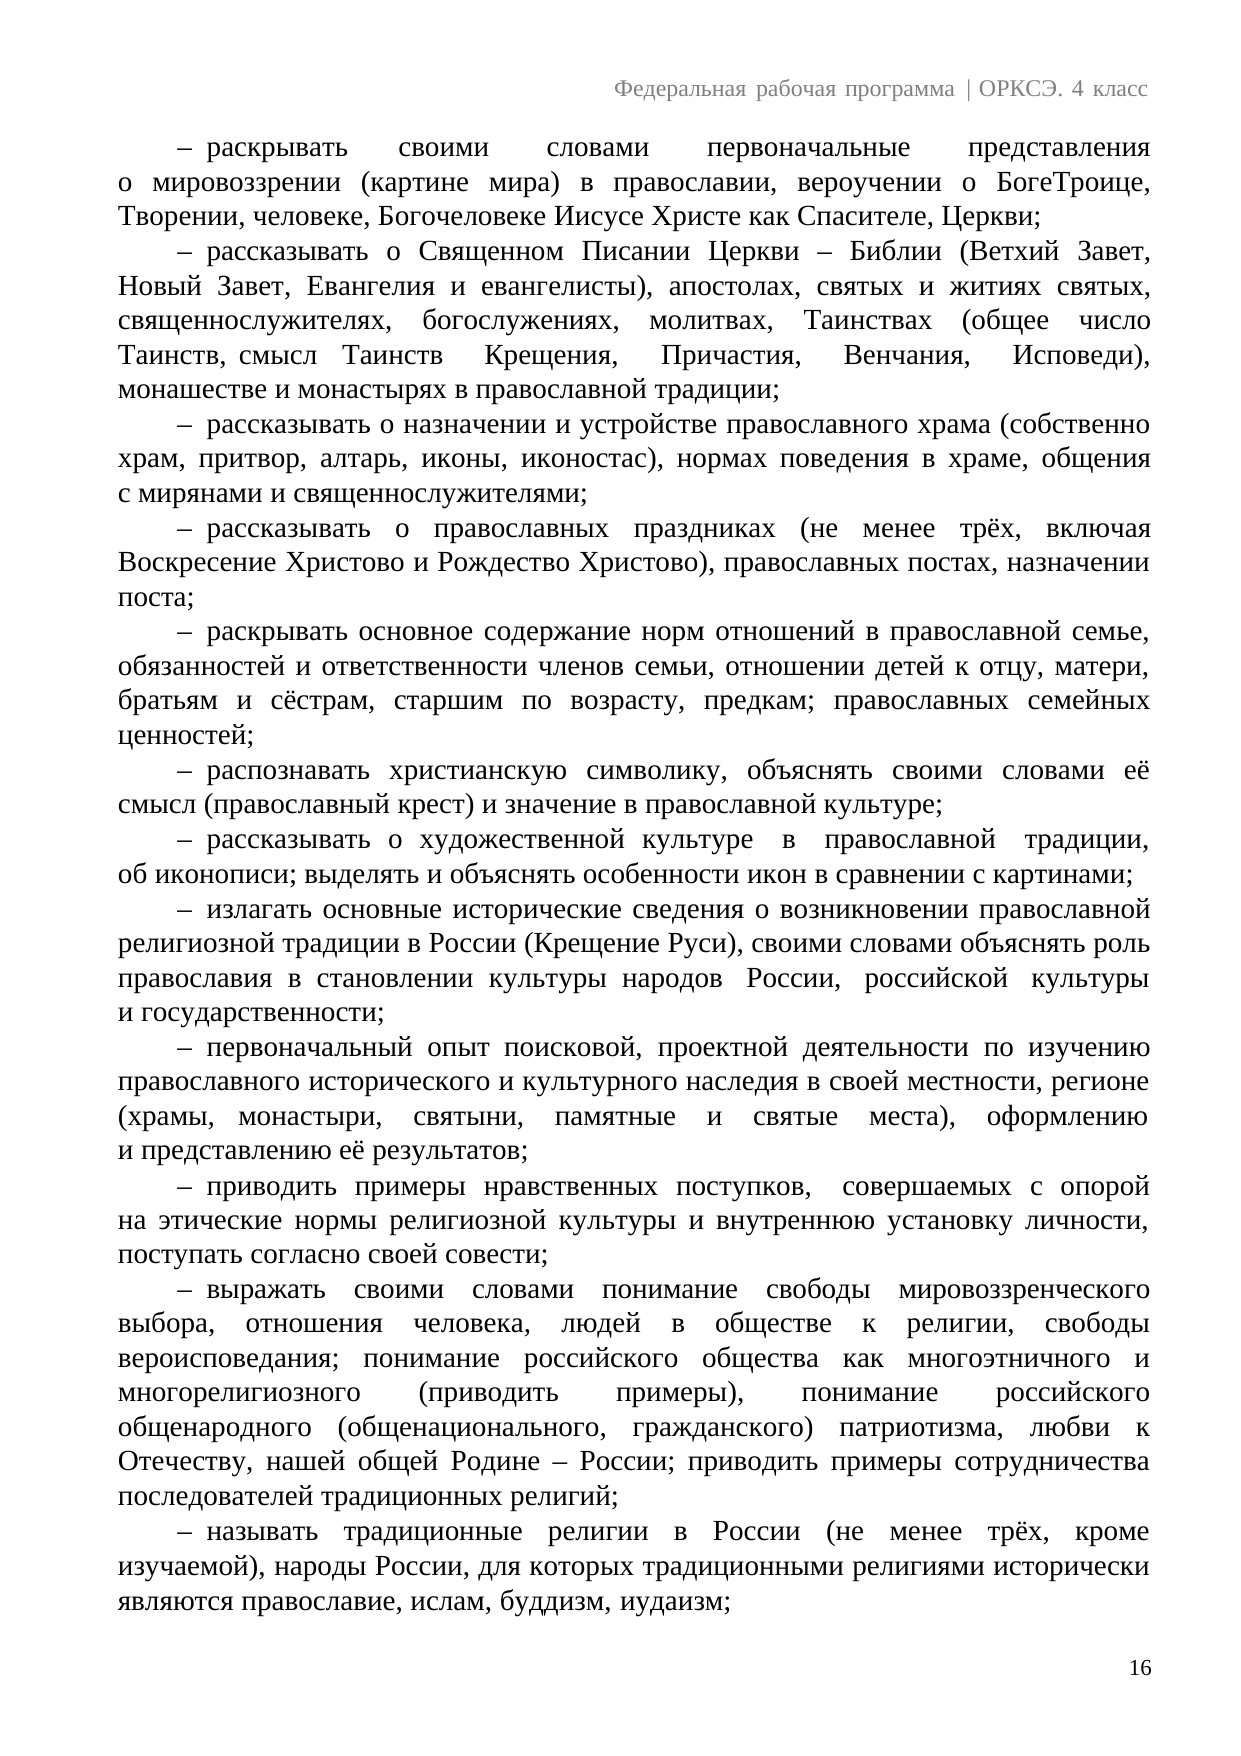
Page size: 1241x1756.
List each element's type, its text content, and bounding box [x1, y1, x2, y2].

list называть традиционные религии в России (не менее трёх, кроме изучаемой), народы России, для которых традиционными религиями исторически являются православие, ислам, буддизм, иудаизм; [118, 1513, 1150, 1617]
list раскрывать основное содержание норм отношений в православной семье, обязанностей и ответственности членов семьи, отношении детей к отцу, матери, братьям и сёстрам, старшим по возрасту, предкам; православных семейных ценностей; [118, 613, 1150, 750]
list приводить примеры нравственных поступков, совершаемых с опорой на этические нормы религиозной культуры и внутреннюю установку личности, поступать согласно своей совести; [118, 1168, 1150, 1270]
list рассказывать о Священном Писании Церкви – Библии (Ветхий Завет, Новый Завет, Евангелия и евангелисты), апостолах, святых и житиях святых, священнослужителях, богослужениях, молитвах, Таинствах (общее число Таинств, смысл Таинств Крещения, Причастия, Венчания, Исповеди), монашестве и монастырях в православной традиции; [118, 233, 1151, 405]
list распознавать христианскую символику, объяснять своими словами её смысл (православный крест) и значение в православной культуре; [118, 752, 1150, 820]
list рассказывать о православных праздниках (не менее трёх, включая Воскресение Христово и Рождество Христово), православных постах, назначении поста; [118, 510, 1151, 612]
list раскрывать своими словами первоначальные представления о мировоззрении (картине мира) в православии, вероучении о Боге­Троице, Творении, человеке, Богочеловеке Иисусе Христе как Спасителе, Церкви; [118, 129, 1151, 232]
list выражать своими словами понимание свободы мировоззренческого выбора, отношения человека, людей в обществе к религии, свободы вероисповедания; понимание российского общества как многоэтничного и многорелигиозного (приводить примеры), понимание российского общенародного (общенационального, гражданского) патриотизма, любви к Отечеству, нашей общей Родине – России; приводить примеры сотрудничества последователей традиционных религий; [118, 1271, 1150, 1512]
list рассказывать о художественной культуре в православной традиции, об иконописи; выделять и объяснять особенности икон в сравнении с картинами; [118, 821, 1150, 889]
list первоначальный опыт поисковой, проектной деятельности по изучению православного исторического и культурного наследия в своей местности, регионе (храмы, монастыри, святыни, памятные и святые места), оформлению и представлению её результатов; [118, 1029, 1151, 1166]
list рассказывать о назначении и устройстве православного храма (собственно храм, притвор, алтарь, иконы, иконостас), нормах поведения в храме, общения с мирянами и священнослужителями; [118, 406, 1151, 509]
list излагать основные исторические сведения о возникновении православной религиозной традиции в России (Крещение Руси), своими словами объяснять роль православия в становлении культуры народов России, российской культуры и государственности; [118, 891, 1151, 1028]
